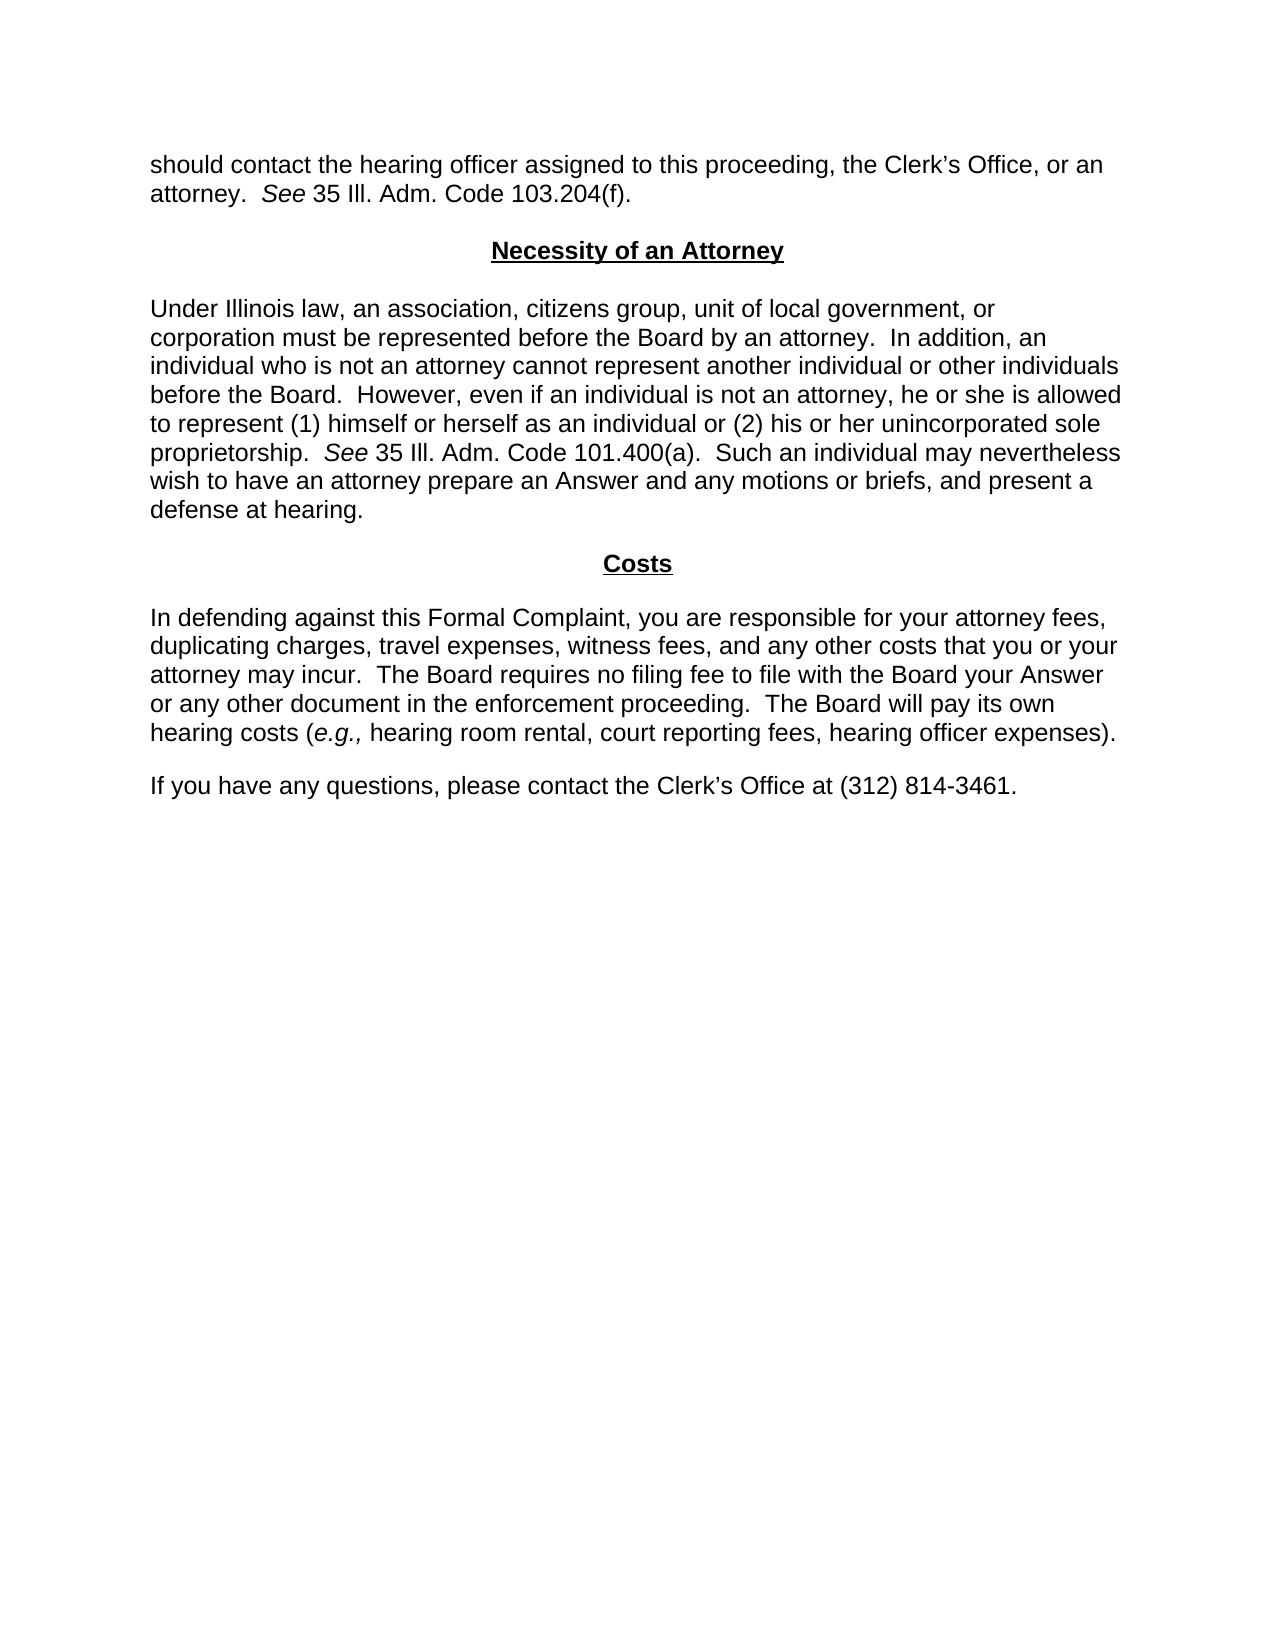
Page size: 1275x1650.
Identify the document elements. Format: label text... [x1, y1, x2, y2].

text If you have any questions, please contact the Clerk’s Office at (312) 814-3461. [150, 771, 1125, 800]
text In defending against this Formal Complaint, you are responsible for your attorney fees, duplicating charges, travel expenses, witness fees, and any other costs that you or your attorney may incur. The Board requires no filing fee to file with the Board your Answer or any other document in the enforcement proceeding. The Board will pay its own hearing costs (e.g., hearing room rental, court reporting fees, hearing officer expenses). [150, 602, 1125, 746]
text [150, 150, 1125, 207]
text Under Illinois law, an association, citizens group, unit of local government, or corporation must be represented before the Board by an attorney. In addition, an individual who is not an attorney cannot represent another individual or other individuals before the Board. However, even if an individual is not an attorney, he or she is allowed to represent (1) himself or herself as an individual or (2) his or her unincorporated sole proprietorship. See 35 Ill. Adm. Code 101.400(a). Such an individual may nevertheless wish to have an attorney prepare an Answer and any motions or briefs, and present a defense at hearing. [150, 294, 1125, 524]
text Costs [150, 549, 1125, 577]
text Necessity of an Attorney [150, 236, 1125, 265]
